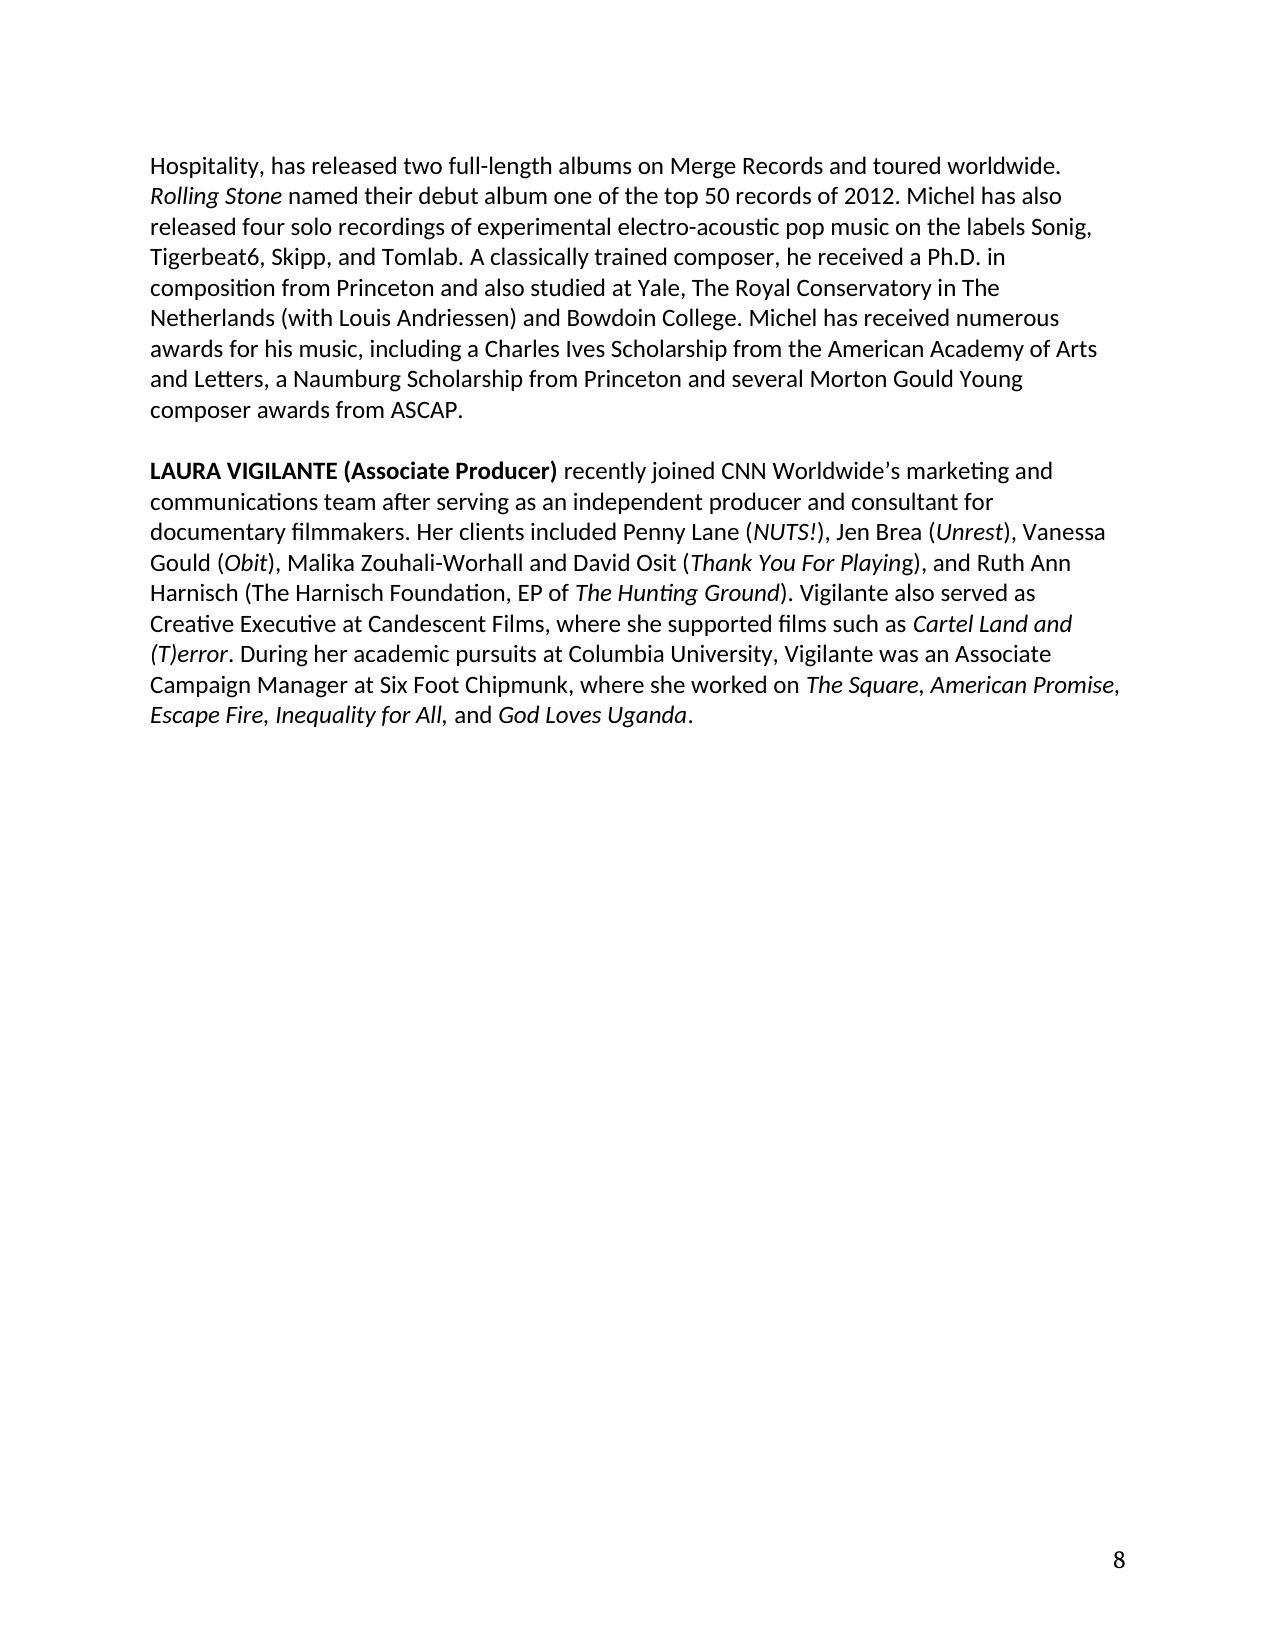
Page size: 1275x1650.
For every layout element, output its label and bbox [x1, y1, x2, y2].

text [150, 150, 1125, 730]
